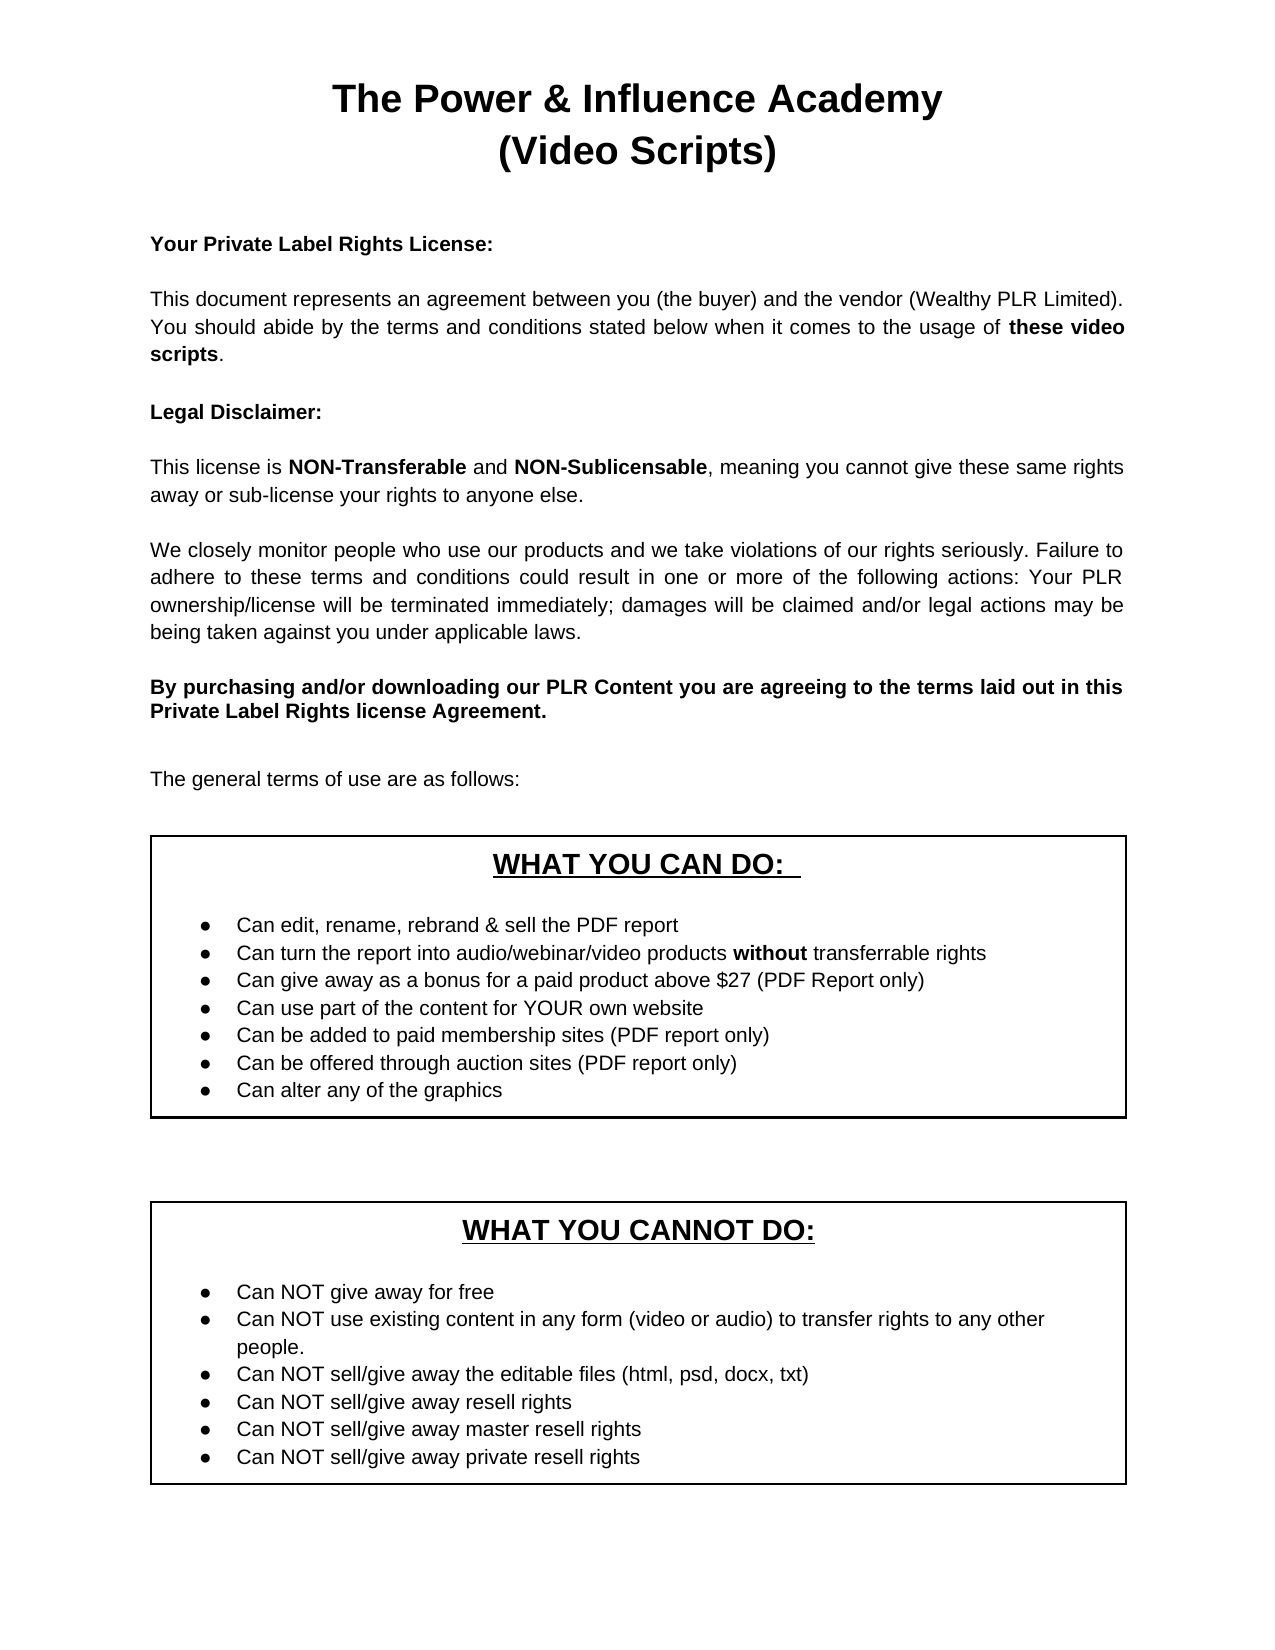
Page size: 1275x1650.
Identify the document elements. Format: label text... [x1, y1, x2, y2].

text This license is NON-Transferable and NON-Sublicensable, meaning you cannot give these same rights away or sub-license your rights to anyone else. [150, 455, 1125, 507]
text We closely monitor people who use our products and we take violations of our rights seriously. Failure to adhere to these terms and conditions could result in one or more of the following actions: Your PLR ownership/license will be terminated immediately; damages will be claimed and/or legal actions may be being taken against you under applicable laws. [150, 538, 1125, 644]
text Legal Disclaimer: [150, 400, 1125, 424]
table_header WHAT YOU CANNOT DO: Can NOT give away for free Can NOT use existing content in any form (video or audio) to transfer rights to any other people. Can NOT sell/give away the editable files (html, psd, docx, txt) Can NOT sell/give away resell rights Can NOT sell/give away master resell rights Can NOT sell/give away private resell rights [152, 1203, 1125, 1483]
text This document represents an agreement between you (the buyer) and the vendor (Wealthy PLR Limited). You should abide by the terms and conditions stated below when it comes to the usage of these video scripts. [150, 287, 1125, 396]
table_header WHAT YOU CAN DO: Can edit, rename, rebrand & sell the PDF report Can turn the report into audio/webinar/video products without transferrable rights Can give away as a bonus for a paid product above $27 (PDF Report only) Can use part of the content for YOUR own website Can be added to paid membership sites (PDF report only) Can be offered through auction sites (PDF report only) Can alter any of the graphics [152, 837, 1125, 1116]
text The general terms of use are as follows: [150, 767, 1125, 791]
text Your Private Label Rights License: [150, 232, 1125, 256]
text By purchasing and/or downloading our PLR Content you are agreeing to the terms laid out in this Private Label Rights license Agreement. [150, 675, 1125, 723]
